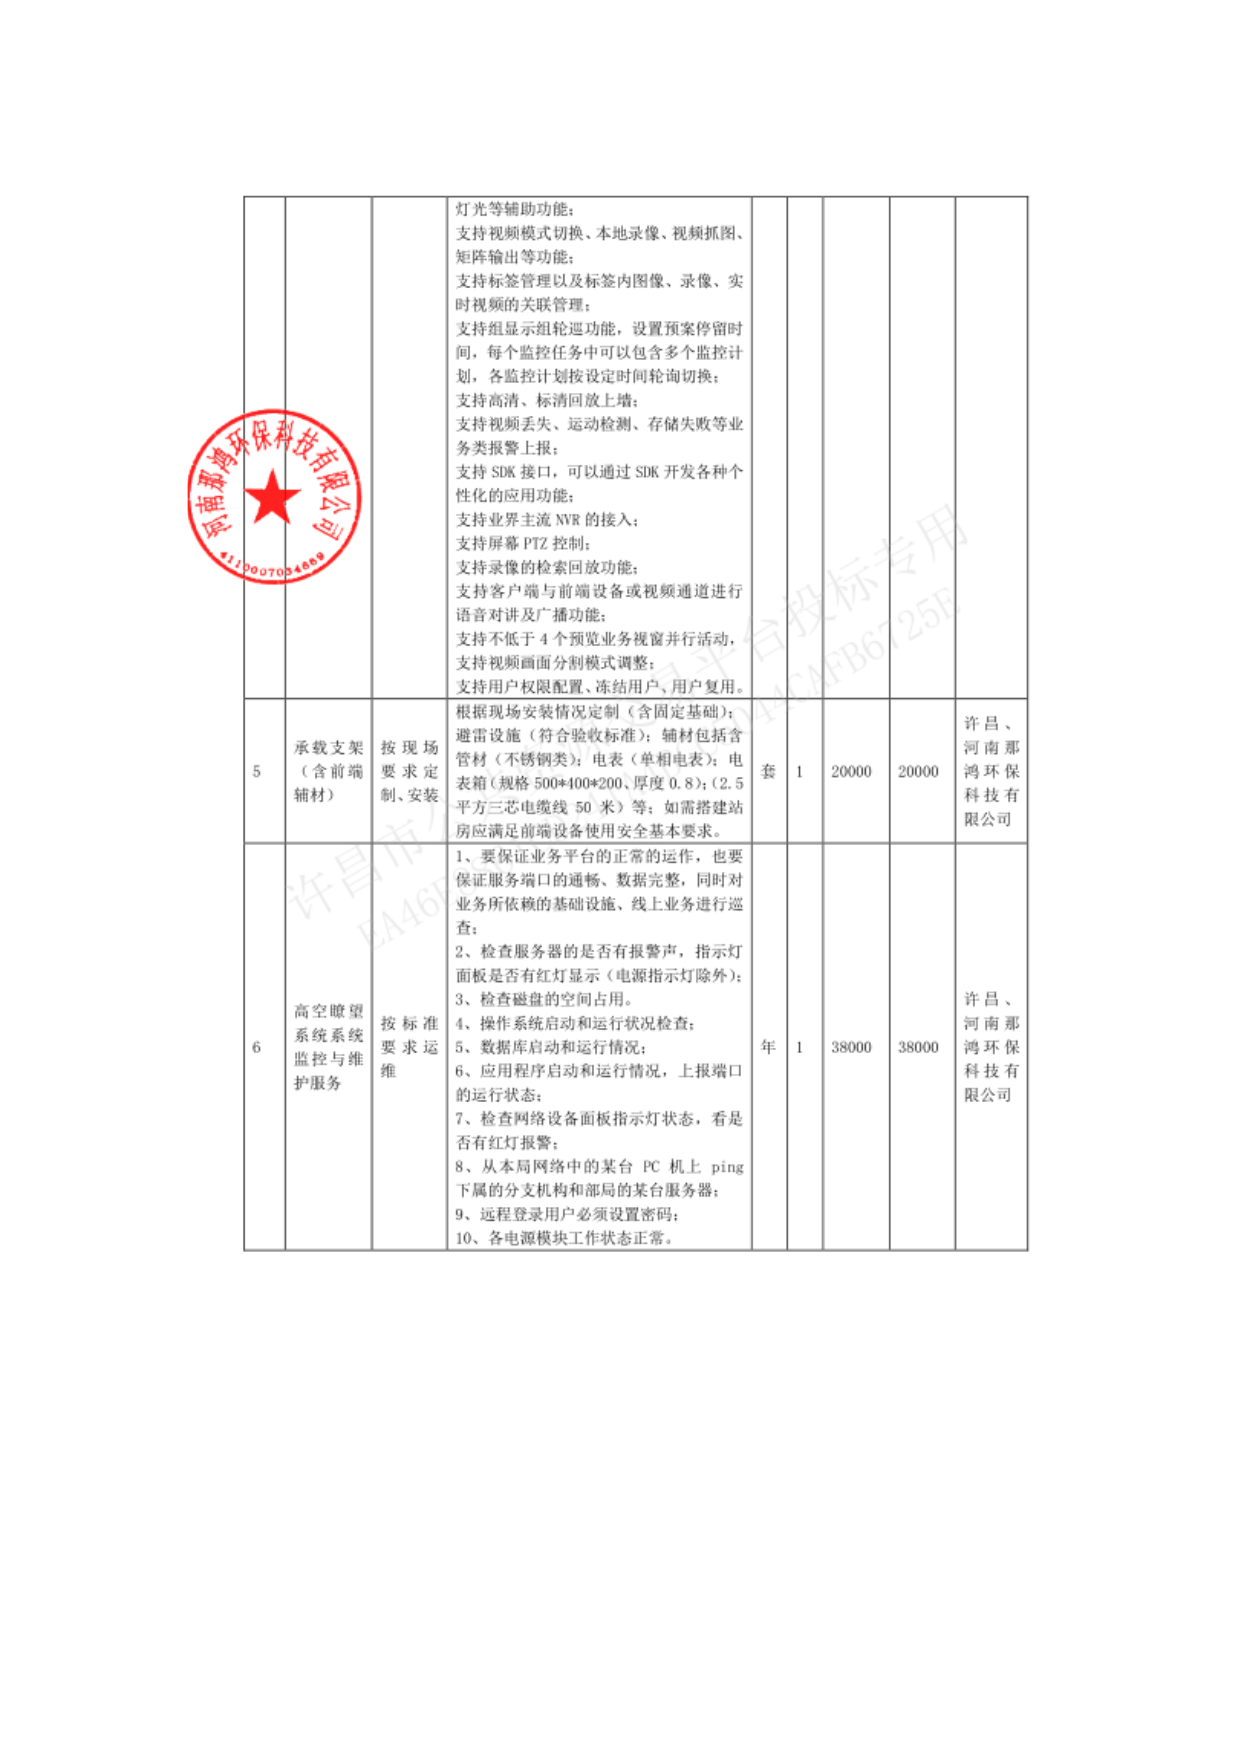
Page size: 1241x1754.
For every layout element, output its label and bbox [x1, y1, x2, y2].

picture [187, 162, 1053, 1281]
